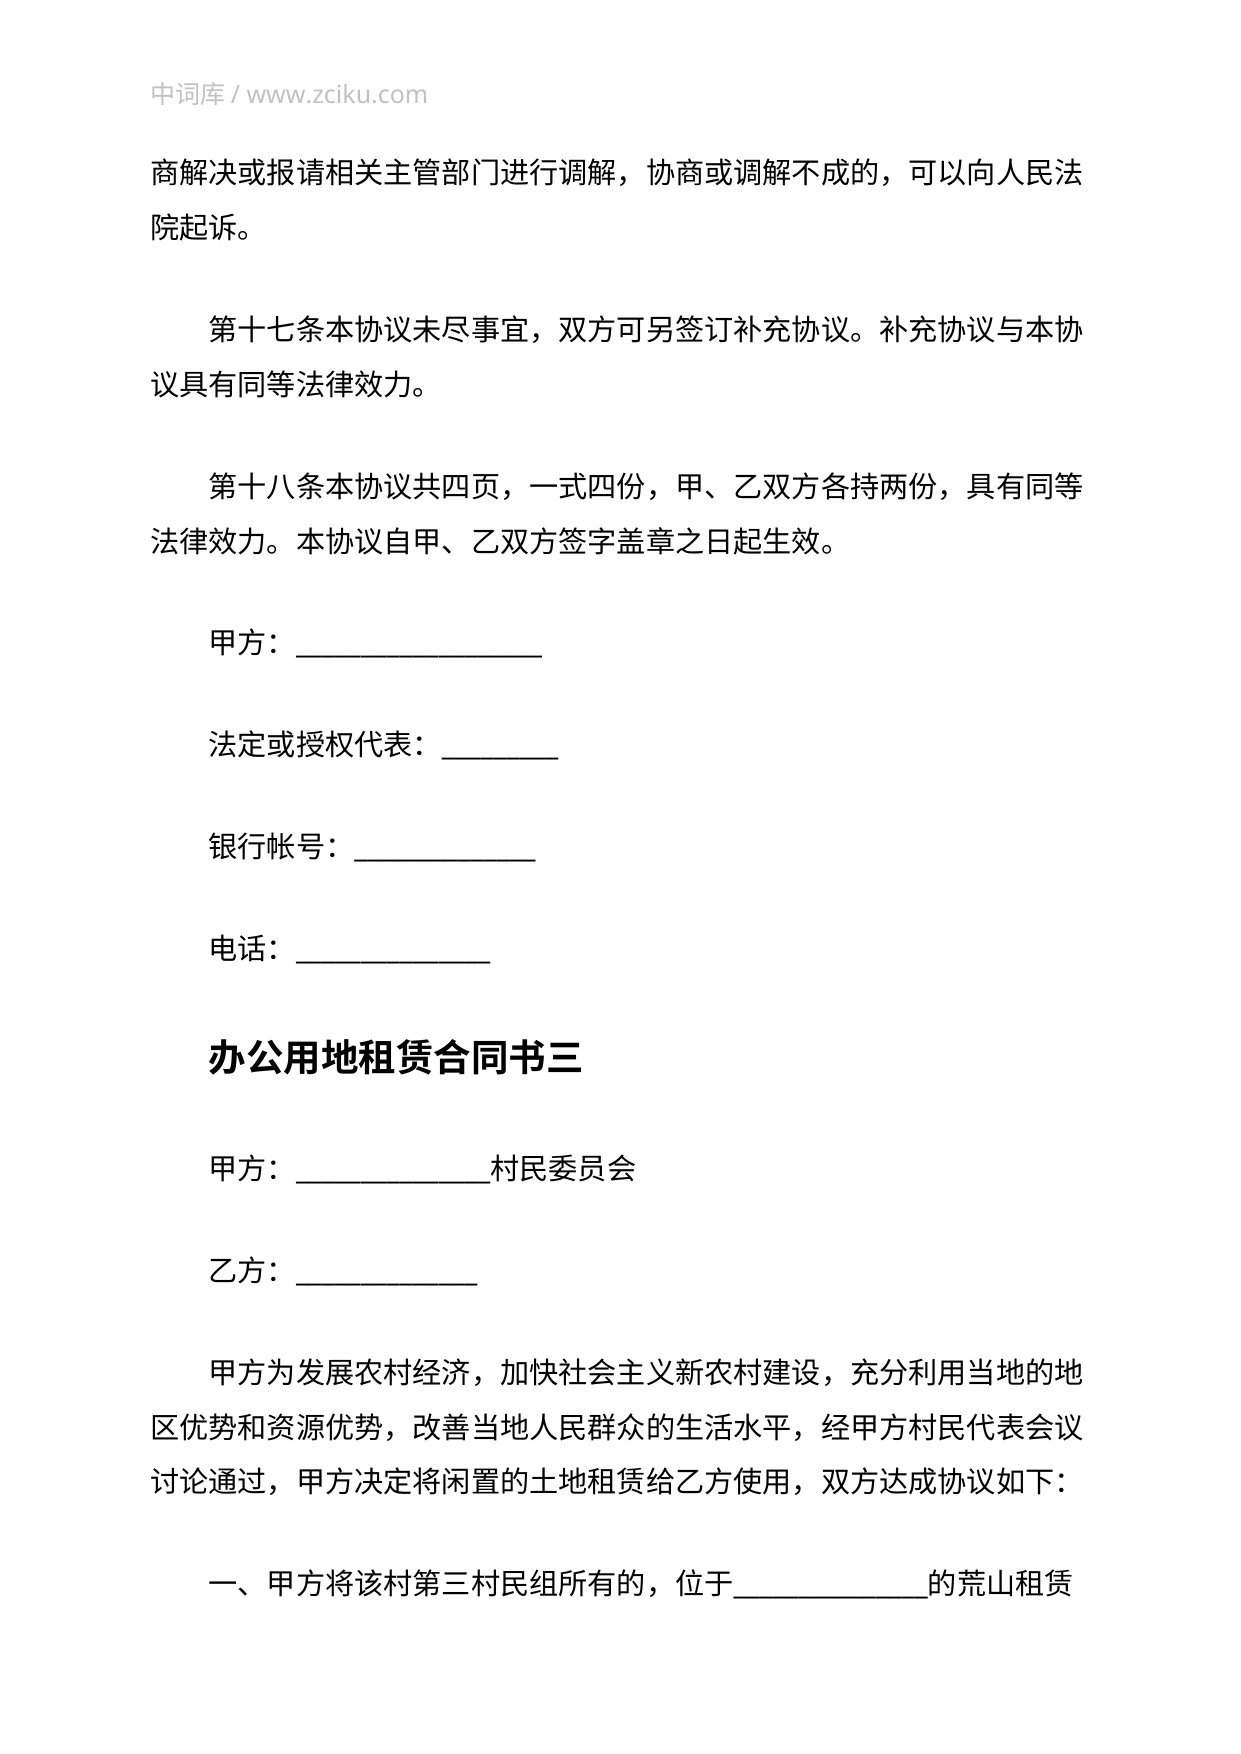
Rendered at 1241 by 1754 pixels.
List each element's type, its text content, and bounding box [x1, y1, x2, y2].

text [150, 1561, 1090, 1603]
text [150, 150, 1090, 247]
text 办公用地租赁合同书三 [150, 1028, 1090, 1082]
text 第十八条本协议共四页，一式四份，甲、乙双方各持两份，具有同等法律效力。本协议自甲、乙双方签字盖章之日起生效。 [150, 463, 1090, 561]
text 法定或授权代表：_________ [150, 722, 1090, 764]
text 第十七条本协议未尽事宜，双方可另签订补充协议。补充协议与本协议具有同等法律效力。 [150, 307, 1090, 404]
text 乙方：______________ [150, 1247, 1090, 1290]
text 甲方为发展农村经济，加快社会主义新农村建设，充分利用当地的地区优势和资源优势，改善当地人民群众的生活水平，经甲方村民代表会议讨论通过，甲方决定将闲置的土地租赁给乙方使用，双方达成协议如下： [150, 1349, 1090, 1501]
text 电话：_______________ [150, 926, 1090, 968]
text 甲方：___________________ [150, 620, 1090, 662]
text 甲方：_______________村民委员会 [150, 1145, 1090, 1188]
text 银行帐号：______________ [150, 824, 1090, 866]
